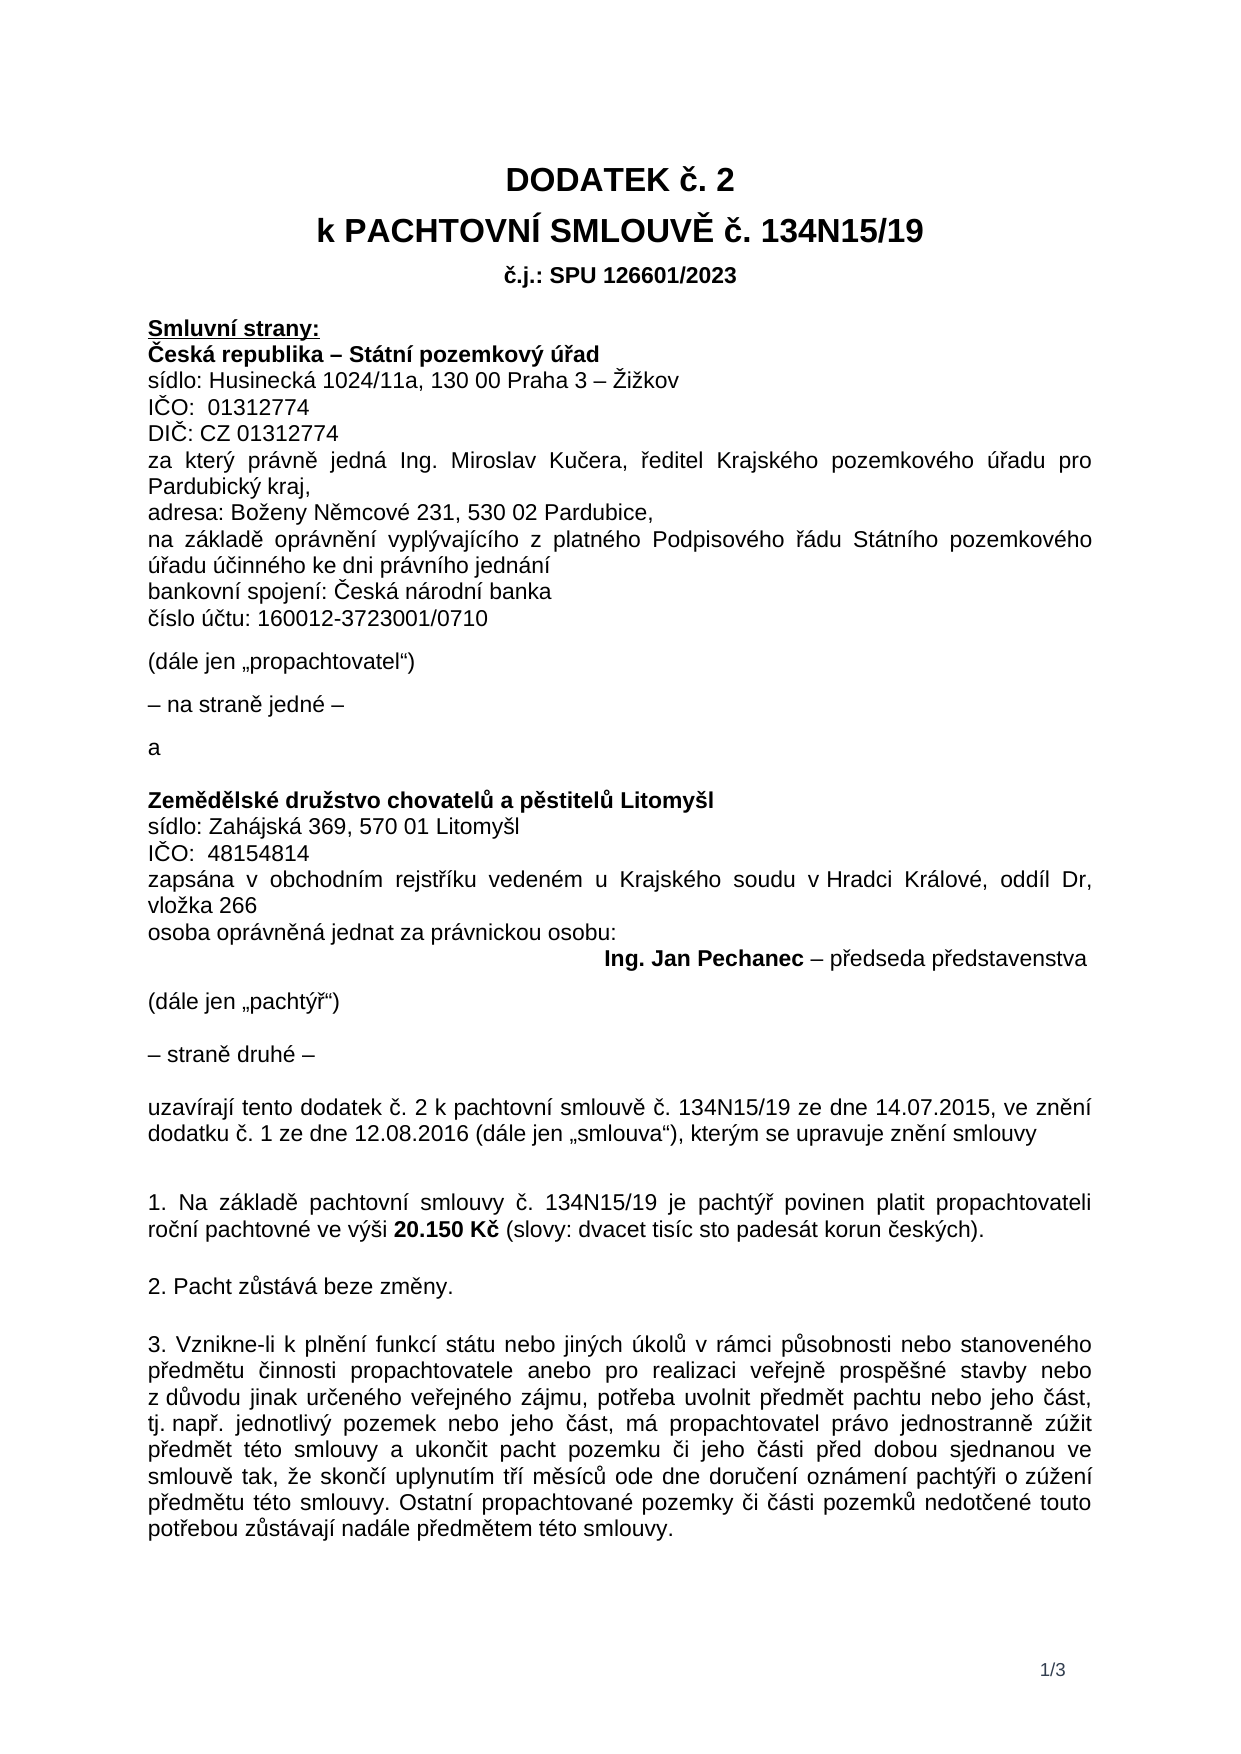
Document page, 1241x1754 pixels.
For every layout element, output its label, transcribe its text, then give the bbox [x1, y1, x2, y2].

text uzavírají tento dodatek č. 2 k pachtovní smlouvě č. 134N15/19 ze dne 14.07.2015, ve znění dodatku č. 1 ze dne 12.08.2016 (dále jen „smlouva“), kterým se upravuje znění smlouvy [148, 1093, 1092, 1146]
text adresa: Boženy Němcové 231, 530 02 Pardubice, [148, 499, 1092, 526]
text sídlo: Zahájská 369, 570 01 Litomyšl [148, 813, 1092, 839]
text číslo účtu: 160012-3723001/0710 [148, 605, 1092, 631]
text k Pachtovní smlouvě č. 134N15/19 [148, 211, 1092, 249]
text č.j.: SPU 126601/2023 [148, 262, 1092, 288]
text osoba oprávněná jednat za právnickou osobu: [148, 918, 1092, 945]
text DIČ: CZ [148, 420, 1092, 447]
text DODATEK č. 2 [148, 160, 1092, 199]
text za který právně jedná Ing. Miroslav Kučera, ředitel Krajského pozemkového úřadu pro Pardubický kraj, [148, 447, 1092, 499]
text 3. Vznikne-li k plnění funkcí státu nebo jiných úkolů v rámci působnosti nebo stanoveného předmětu činnosti propachtovatele anebo pro realizaci veřejně prospěšné stavby nebo z důvodu jinak určeného veřejného zájmu, potřeba uvolnit předmět pachtu nebo jeho část, tj. např. jednotlivý pozemek nebo jeho část, má propachtovatel právo jednostranně zúžit předmět této smlouvy a ukončit pacht pozemku či jeho části před dobou sjednanou ve smlouvě tak, že skončí uplynutím tří měsíců ode dne doručení oznámení pachtýři o zúžení předmětu této smlouvy. Ostatní propachtované pozemky či části pozemků nedotčené touto potřebou zůstávají nadále předmětem této smlouvy. [148, 1331, 1092, 1542]
text zapsána v obchodním rejstříku vedeném u Krajského soudu v Hradci Králové, oddíl Dr, vložka 266 [148, 866, 1092, 918]
text – straně druhé – [148, 1041, 1092, 1067]
text Česká republika – Státní pozemkový úřad [148, 341, 1092, 367]
text a [148, 734, 1092, 760]
text IČO: 48154814 [148, 839, 1092, 866]
text Ing. Jan Pechanec – předseda představenstva [148, 945, 1092, 971]
text na základě oprávnění vyplývajícího z platného Podpisového řádu Státního pozemkového úřadu účinného ke dni právního jednání [148, 526, 1092, 578]
text sídlo: Husinecká 1024/11a, 130 00 Praha 3 – Žižkov [148, 367, 1092, 394]
text Zemědělské družstvo chovatelů a pěstitelů Litomyšl [148, 787, 1092, 813]
text (dále jen „pachtýř“) [148, 988, 1092, 1014]
text Smluvní strany: [148, 315, 1092, 341]
text 1. Na základě pachtovní smlouvy č. 134N15/19 je pachtýř povinen platit propachtovateli roční pachtovné ve výši 20.150 Kč (slovy: dvacet tisíc sto padesát korun českých). [148, 1189, 1092, 1242]
text 2. Pacht zůstává beze změny. [148, 1273, 1092, 1299]
text – na straně jedné – [148, 691, 1092, 717]
text bankovní spojení: Česká národní banka [148, 578, 1092, 605]
text IČO: 01312774 [148, 394, 1092, 420]
text (dále jen „propachtovatel“) [148, 648, 1092, 674]
